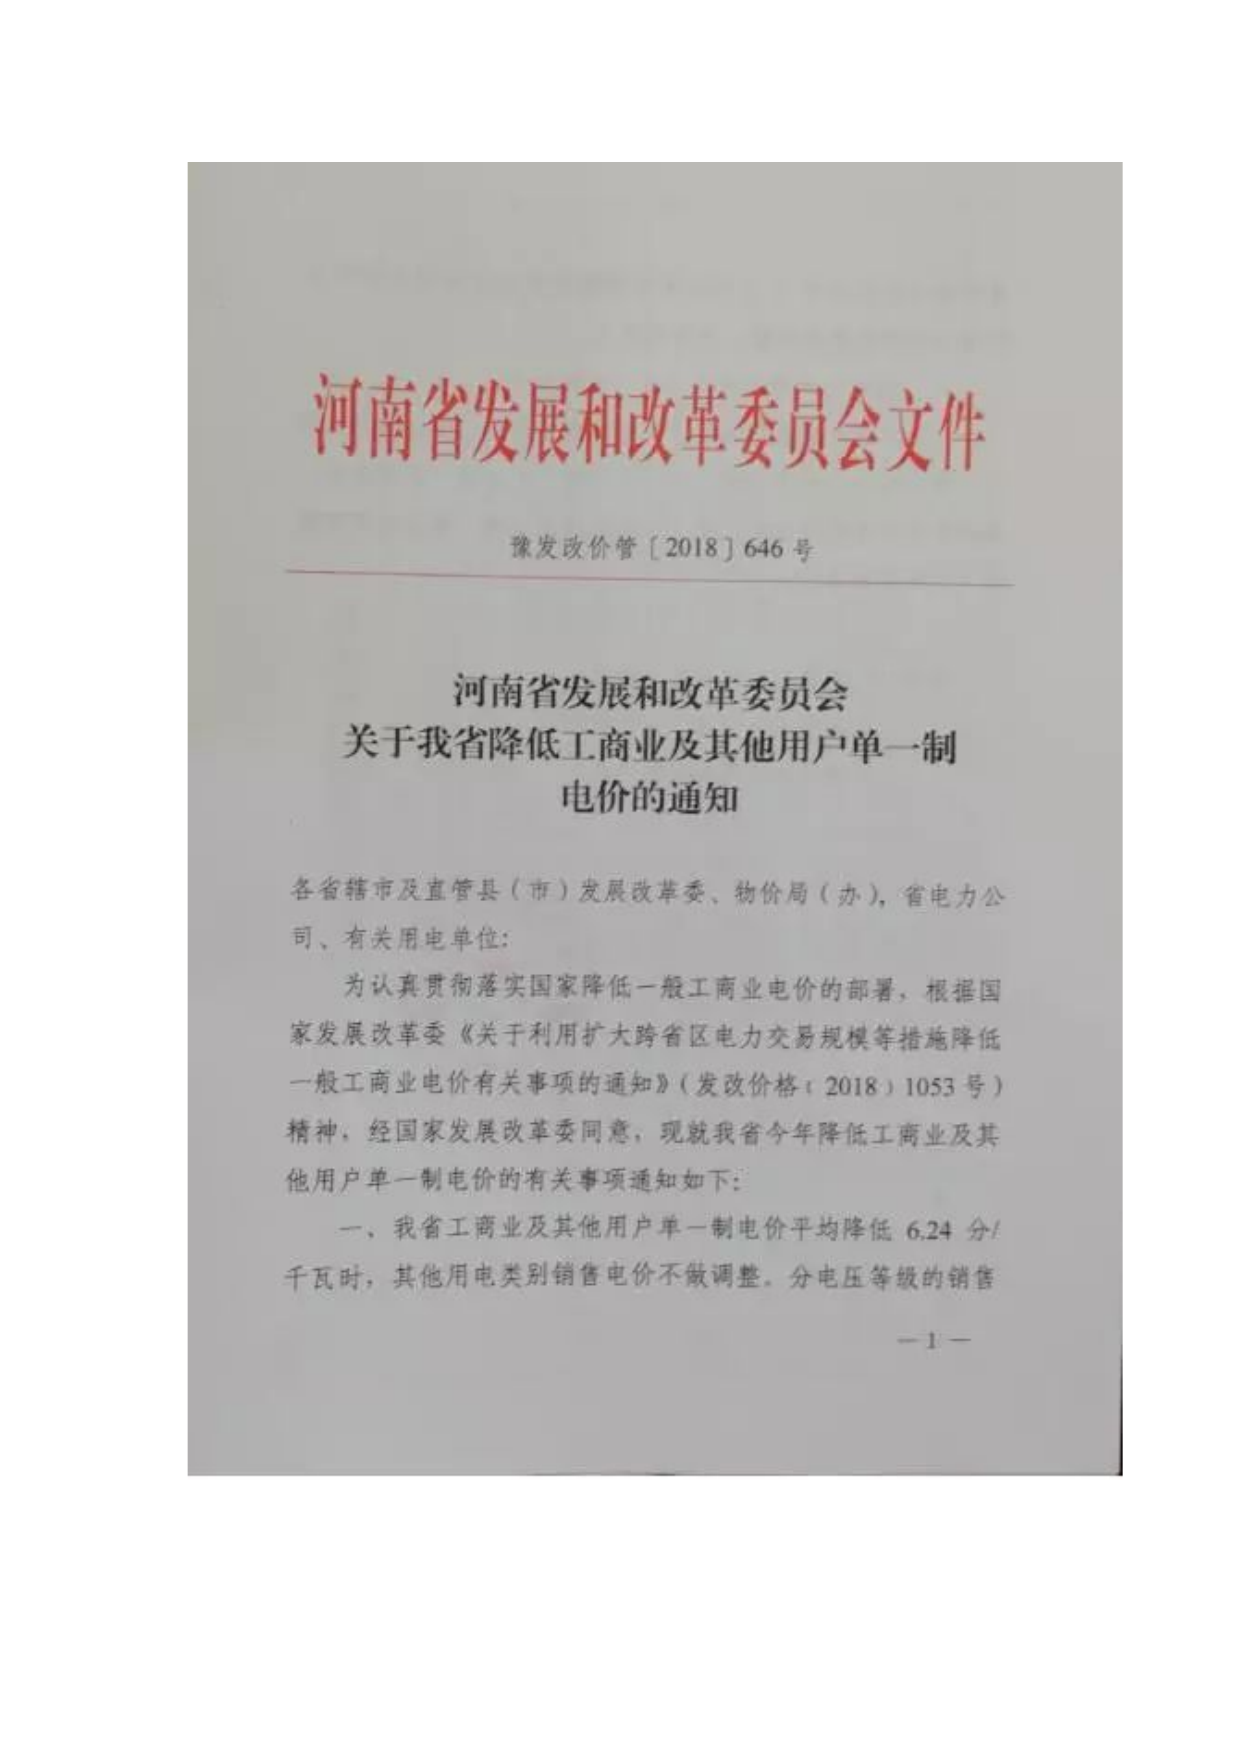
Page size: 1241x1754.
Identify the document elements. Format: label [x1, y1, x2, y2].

picture [187, 162, 1123, 1480]
